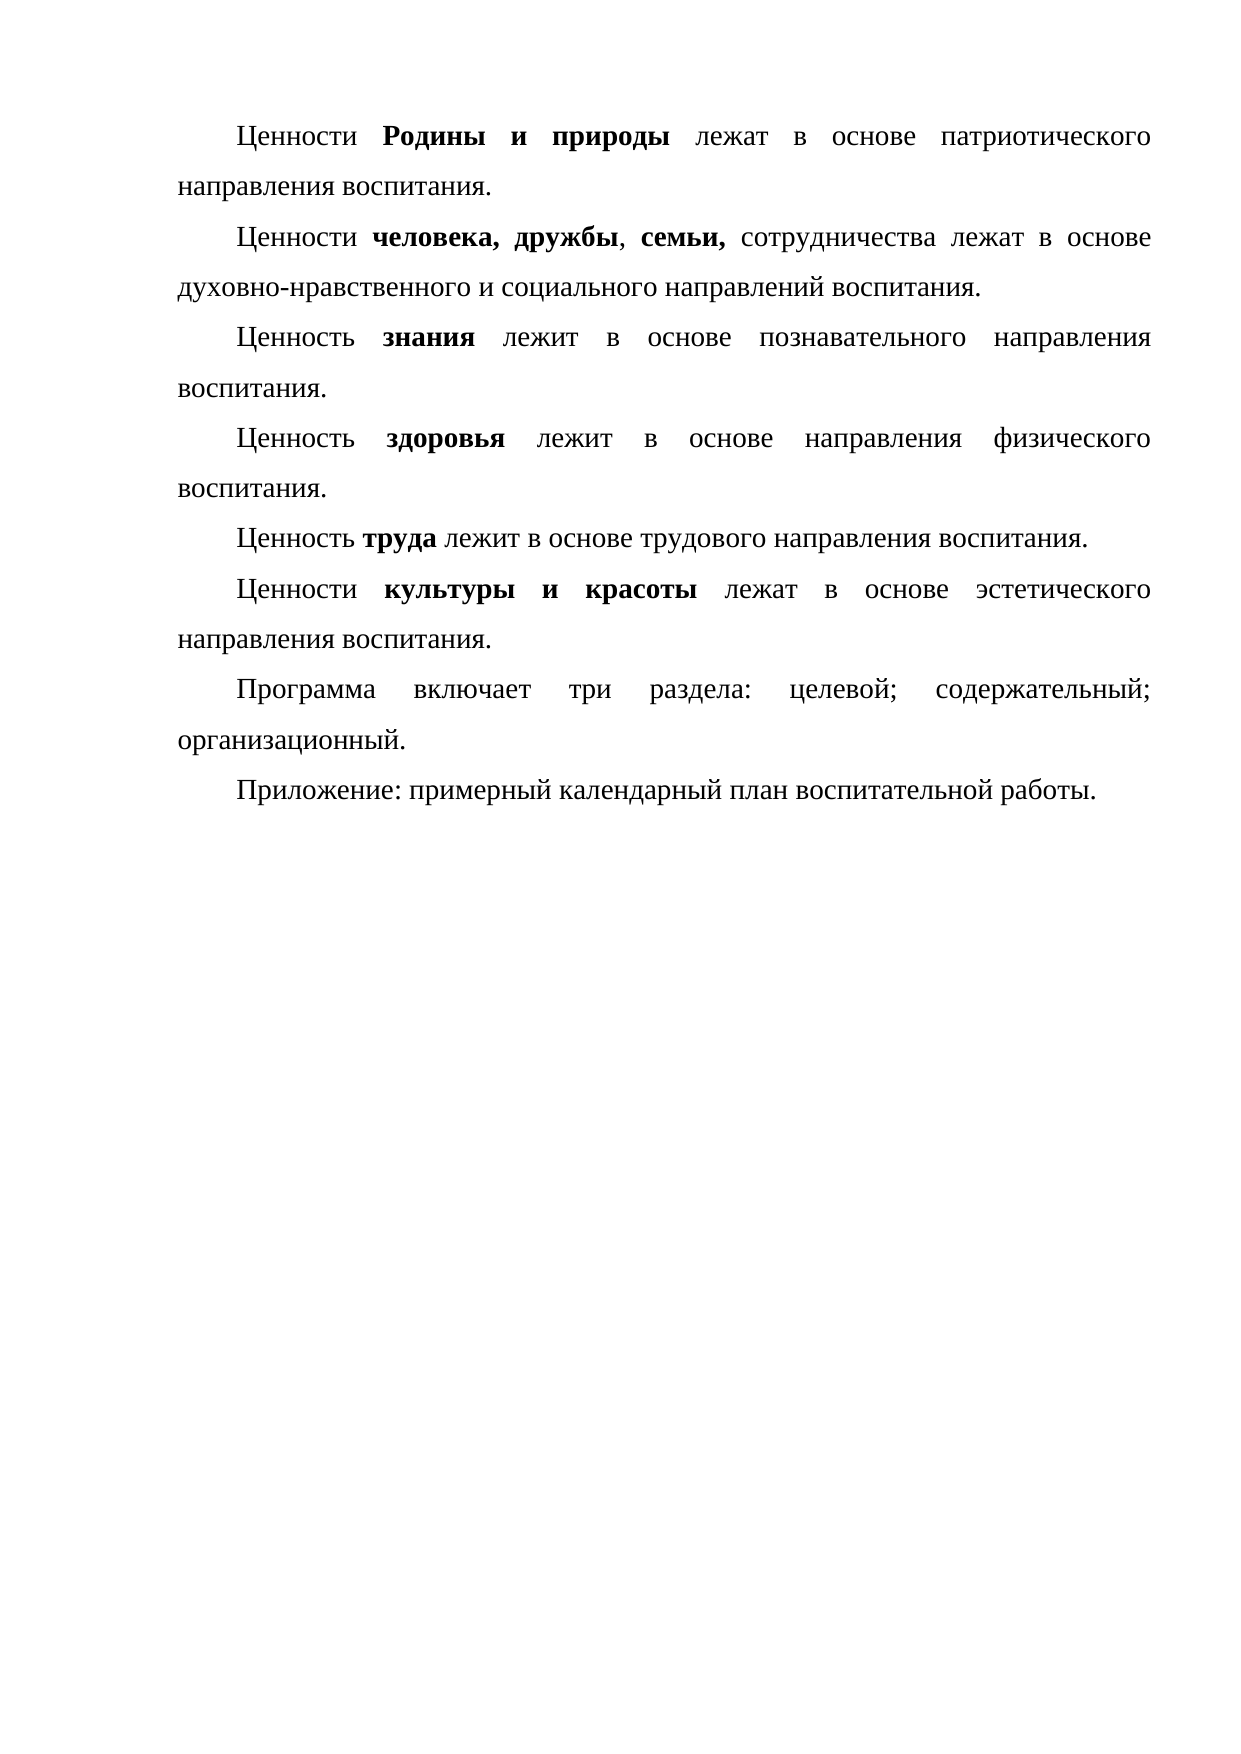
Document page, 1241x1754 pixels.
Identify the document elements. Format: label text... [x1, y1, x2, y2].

text Ценности Родины и природы лежат в основе патриотического направления воспитания. [177, 118, 1152, 202]
text Ценность знания лежит в основе познавательного направления воспитания. [177, 319, 1152, 403]
text Ценность труда лежит в основе трудового направления воспитания. [177, 521, 1152, 554]
text Программа включает три раздела: целевой; содержательный; организационный. [177, 672, 1152, 755]
text Ценности культуры и красоты лежат в основе эстетического направления воспитания. [177, 571, 1152, 655]
text Ценность здоровья лежит в основе направления физического воспитания. [177, 420, 1152, 504]
text Ценности человека, дружбы, семьи, сотрудничества лежат в основе духовно-нравственного и социального направлений воспитания. [177, 219, 1152, 303]
text Приложение: примерный календарный план воспитательной работы. [177, 772, 1152, 806]
